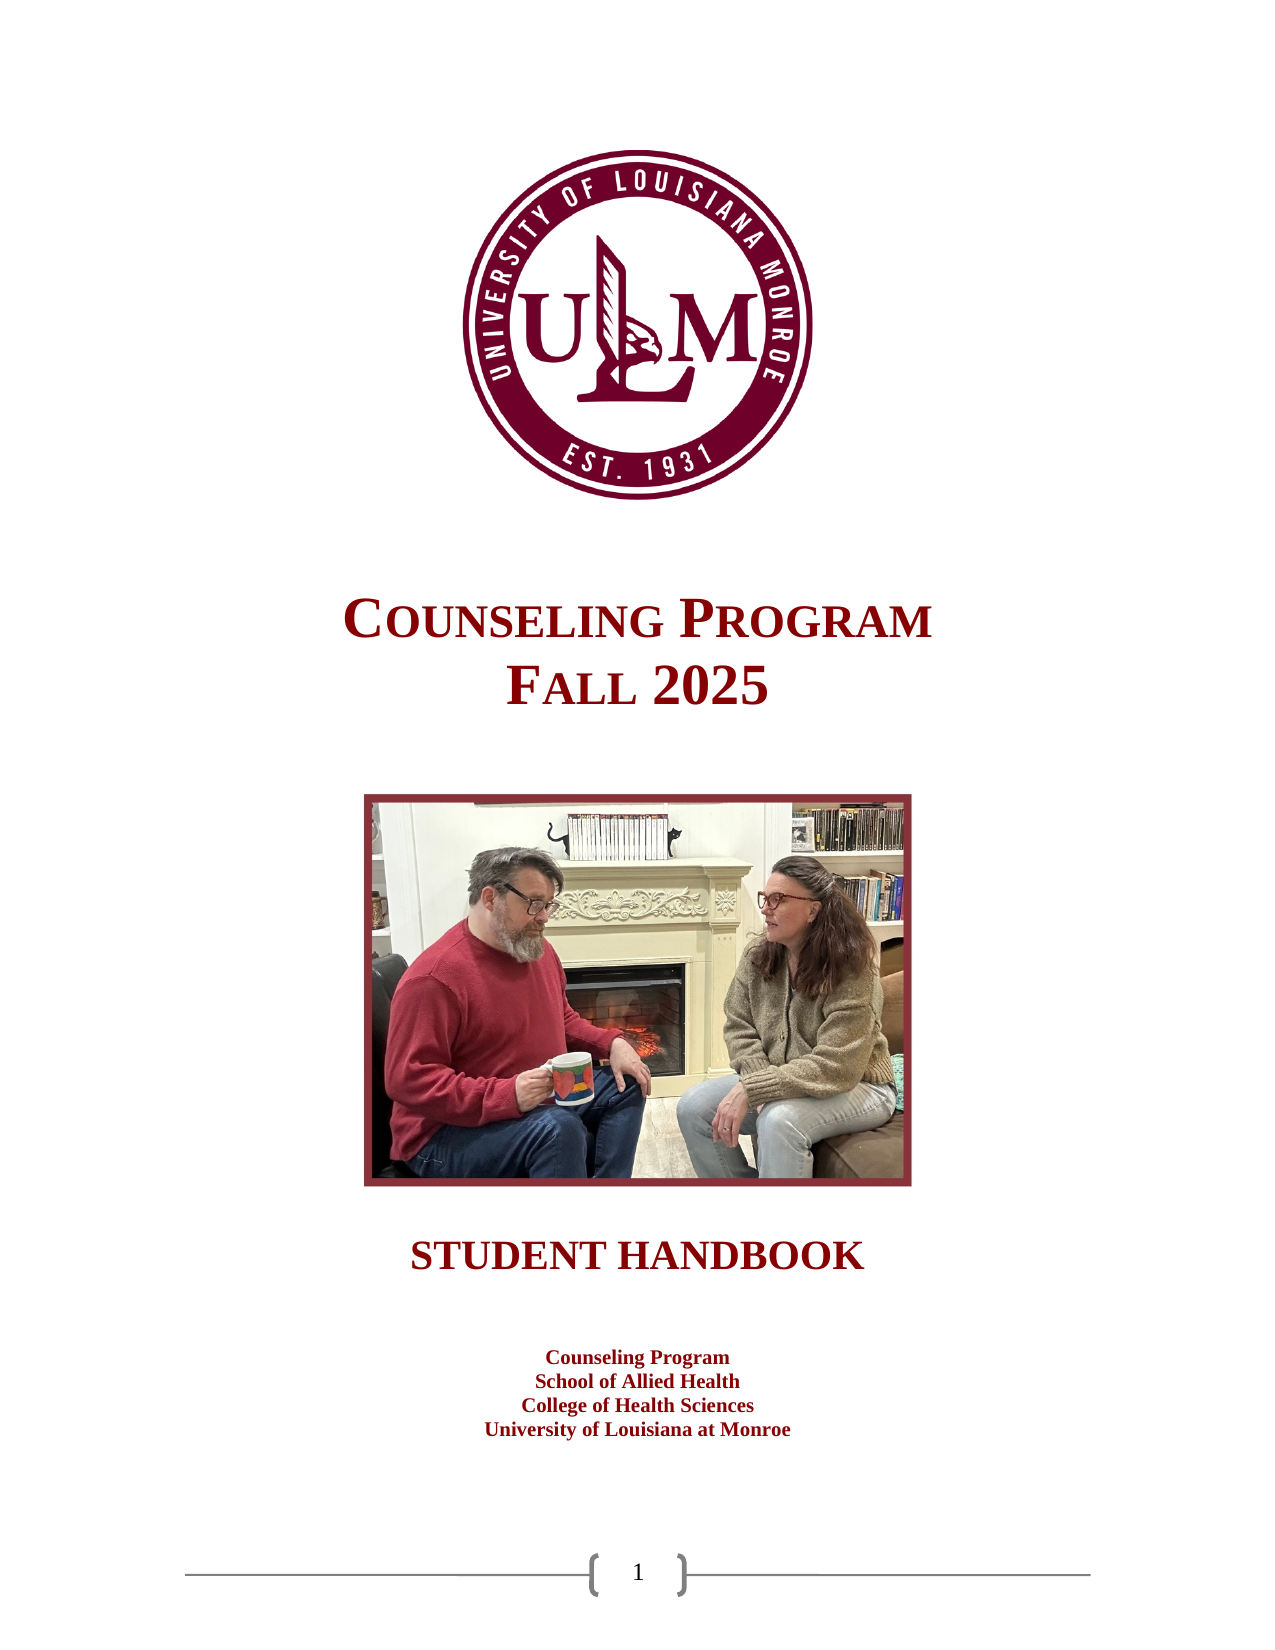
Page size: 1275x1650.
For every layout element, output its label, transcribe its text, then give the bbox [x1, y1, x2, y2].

text College of Health Sciences [150, 1393, 1125, 1417]
text STUDENT HANDBOOK [150, 1230, 1125, 1278]
picture [462, 150, 813, 500]
text Counseling Program [150, 583, 1125, 650]
text School of Allied Health [150, 1369, 1125, 1393]
text Counseling Program [150, 1345, 1125, 1369]
text Fall 2025 [150, 650, 1125, 717]
text University of Louisiana at Monroe [150, 1417, 1125, 1441]
picture [351, 769, 924, 1211]
